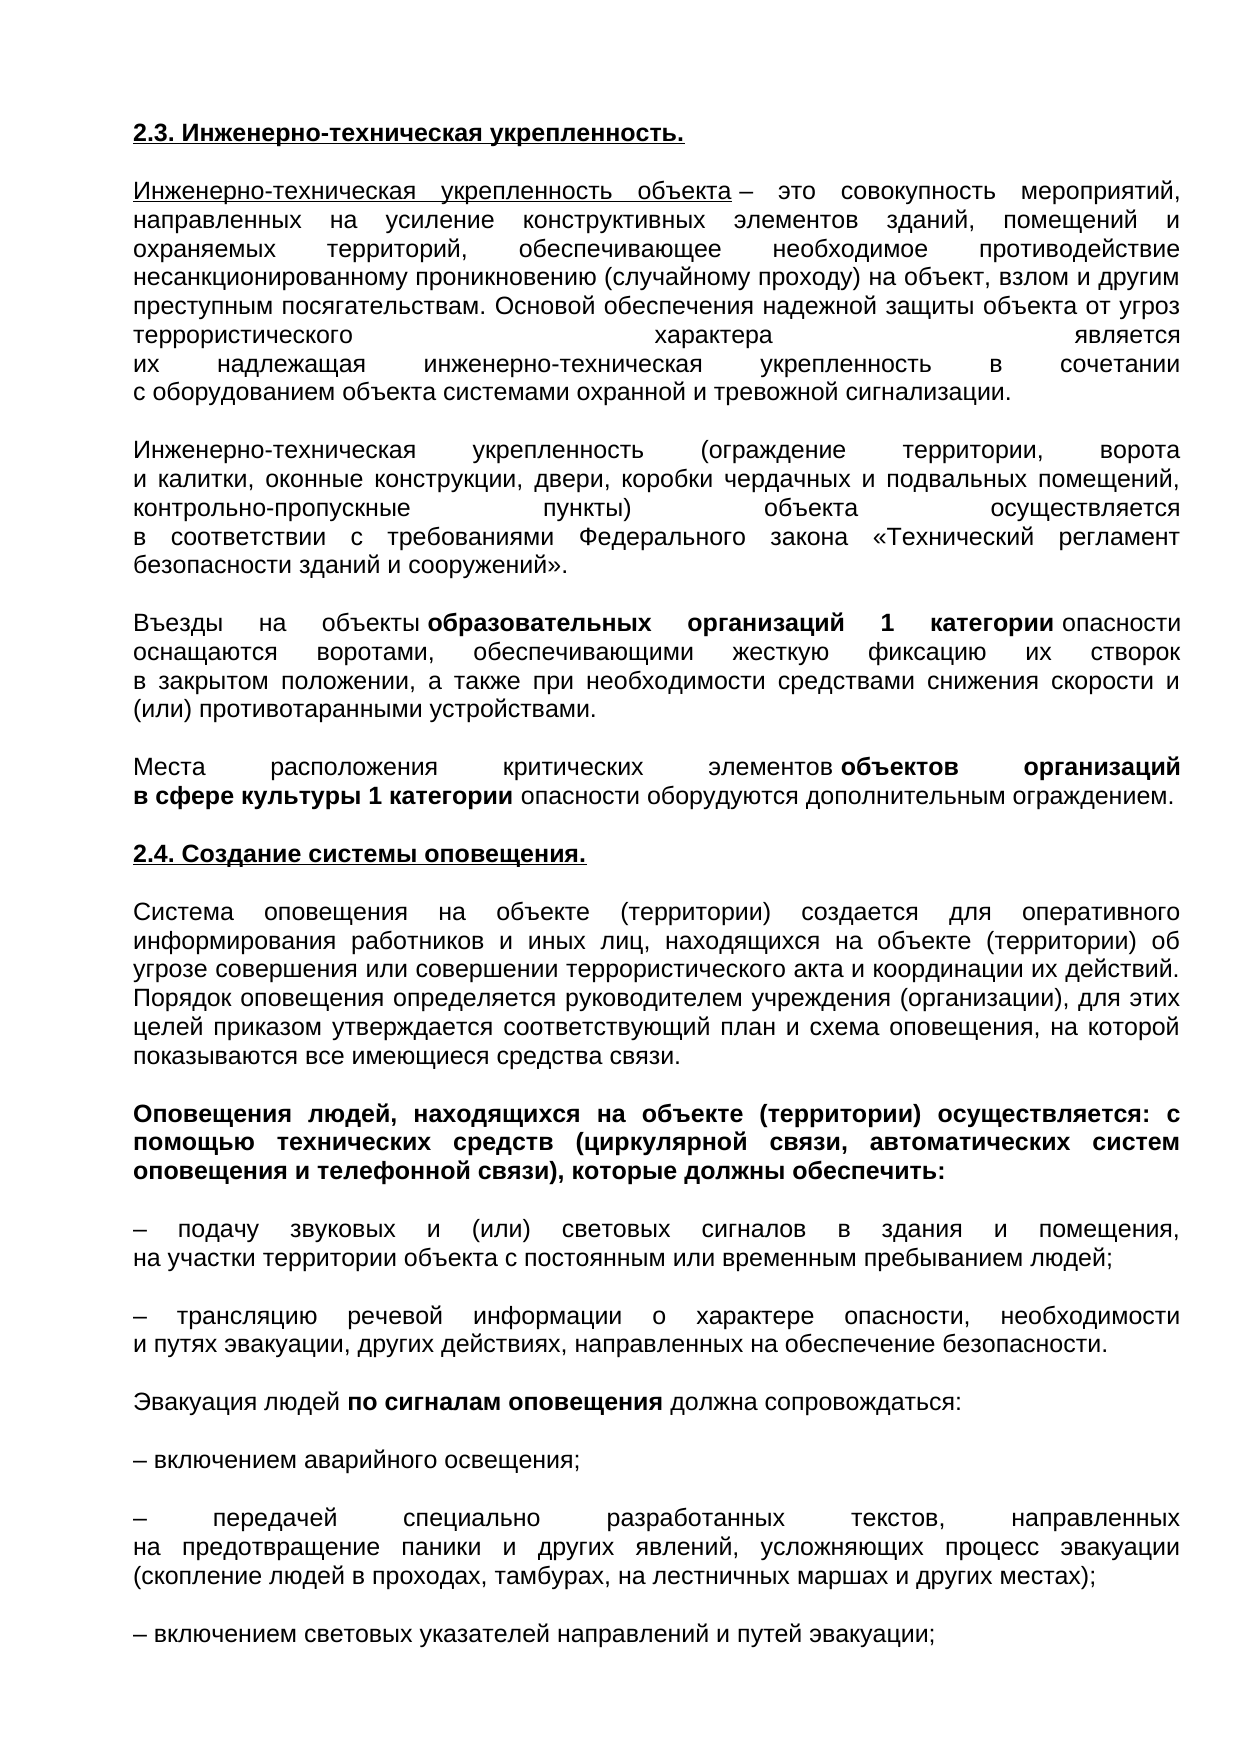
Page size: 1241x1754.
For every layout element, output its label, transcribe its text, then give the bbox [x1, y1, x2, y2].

text Места расположения критических элементов объектов организаций в сфере культуры 1 категории опасности оборудуются дополнительным ограждением. [133, 752, 1181, 810]
text 2.4. Создание системы оповещения. [133, 839, 1181, 868]
text Инженерно-техническая укрепленность (ограждение территории, ворота и калитки, оконные конструкции, двери, коробки чердачных и подвальных помещений, контрольно-пропускные пункты) объекта осуществляется в соответствии с требованиями Федерального закона «Технический регламент безопасности зданий и сооружений». [133, 435, 1181, 579]
text – включением световых указателей направлений и путей эвакуации; [133, 1618, 1181, 1647]
text – подачу звуковых и (или) световых сигналов в здания и помещения, на участки территории объекта с постоянным или временным пребыванием людей; [133, 1214, 1181, 1271]
text – передачей специально разработанных текстов, направленных на предотвращение паники и других явлений, усложняющих процесс эвакуации (скопление людей в проходах, тамбурах, на лестничных маршах и других местах); [133, 1503, 1181, 1589]
text Оповещения людей, находящихся на объекте (территории) осуществляется: с помощью технических средств (циркулярной связи, автоматических систем оповещения и телефонной связи), которые должны обеспечить: [133, 1098, 1181, 1185]
text 2.3. Инженерно-техническая укрепленность. [133, 118, 1181, 147]
text Инженерно-техническая укрепленность объекта – это совокупность мероприятий, направленных на усиление конструктивных элементов зданий, помещений и охраняемых территорий, обеспечивающее необходимое противодействие несанкционированному проникновению (случайному проходу) на объект, взлом и другим преступным посягательствам. Основой обеспечения надежной защиты объекта от угроз террористического характера является их надлежащая инженерно-техническая укрепленность в сочетании с оборудованием объекта системами охранной и тревожной сигнализации. [133, 176, 1181, 406]
text – включением аварийного освещения; [133, 1445, 1181, 1474]
text Система оповещения на объекте (территории) создается для оперативного информирования работников и иных лиц, находящихся на объекте (территории) об угрозе совершения или совершении террористического акта и координации их действий. Порядок оповещения определяется руководителем учреждения (организации), для этих целей приказом утверждается соответствующий план и схема оповещения, на которой показываются все имеющиеся средства связи. [133, 897, 1181, 1069]
text – трансляцию речевой информации о характере опасности, необходимости и путях эвакуации, других действиях, направленных на обеспечение безопасности. [133, 1301, 1181, 1358]
text Эвакуация людей по сигналам оповещения должна сопровождаться: [133, 1387, 1181, 1416]
text Въезды на объекты образовательных организаций 1 категории опасности оснащаются воротами, обеспечивающими жесткую фиксацию их створок в закрытом положении, а также при необходимости средствами снижения скорости и (или) противотаранными устройствами. [133, 608, 1181, 723]
